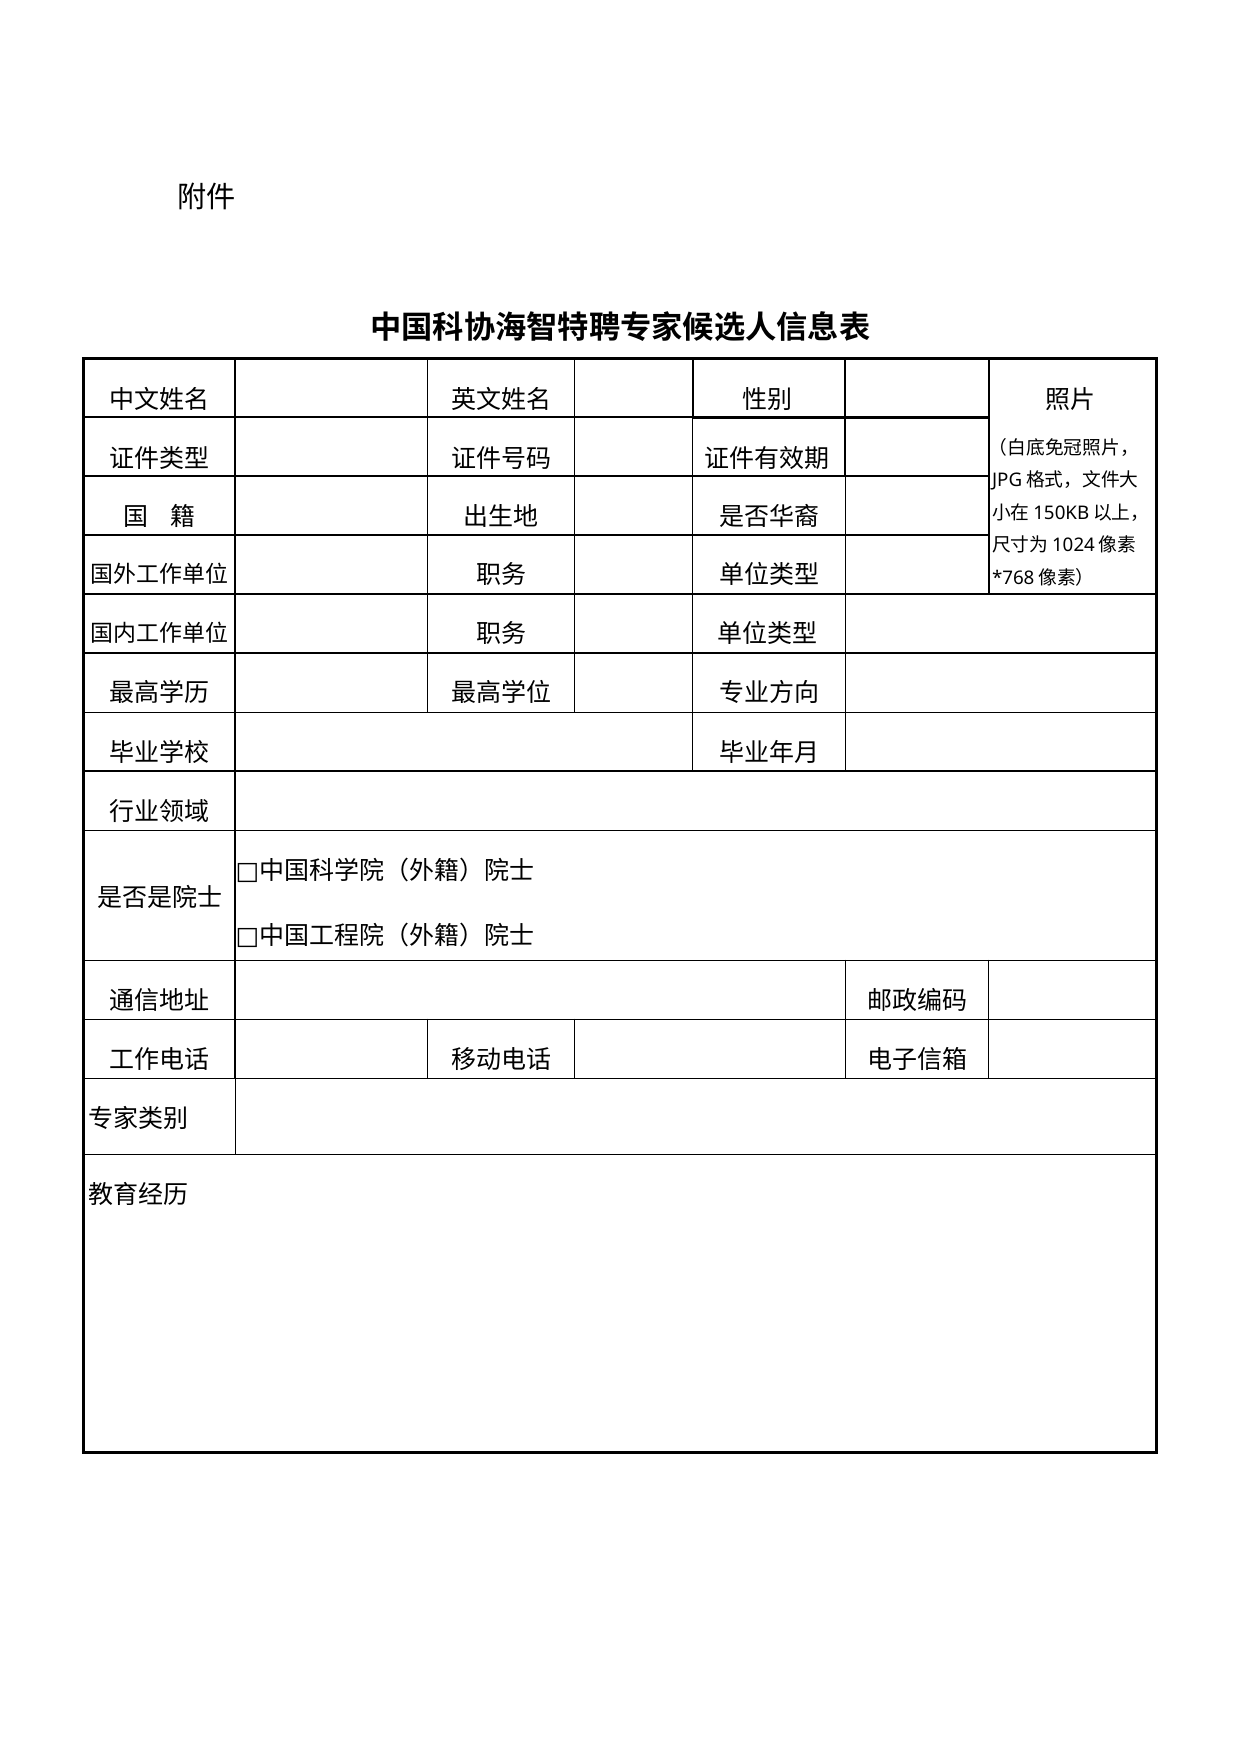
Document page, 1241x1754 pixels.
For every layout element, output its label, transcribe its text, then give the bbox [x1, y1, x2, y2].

table_cell 最高学位 [428, 654, 574, 711]
table_cell [236, 1020, 427, 1078]
table_cell 毕业年月 [693, 713, 845, 770]
table_cell 单位类型 [693, 536, 845, 593]
table_cell [236, 713, 692, 770]
table_cell 国内工作单位 [85, 595, 234, 652]
table_cell 通信地址 [85, 961, 234, 1018]
table_cell [236, 772, 1155, 829]
table_cell [236, 477, 427, 534]
table_cell 移动电话 [428, 1020, 574, 1078]
table_cell 毕业学校 [85, 713, 234, 770]
table_header [846, 360, 988, 416]
table_cell 证件号码 [428, 418, 574, 475]
table_cell [575, 595, 692, 652]
table_cell [575, 418, 692, 475]
table_cell [236, 595, 427, 652]
table_cell 证件类型 [85, 418, 234, 475]
table_cell 出生地 [428, 477, 574, 534]
table_cell [989, 1020, 1155, 1078]
table_cell 邮政编码 [846, 961, 988, 1018]
table_cell [575, 536, 692, 593]
table_cell [846, 536, 988, 593]
table_cell [846, 419, 988, 475]
table_cell [846, 477, 988, 534]
table_cell [236, 1079, 1155, 1153]
table_cell [846, 595, 1155, 652]
text 附件 [177, 162, 1063, 227]
table_cell 国外工作单位 [85, 536, 234, 593]
table_cell 专家类别 [85, 1079, 235, 1153]
table_cell [846, 654, 1155, 711]
table_header [575, 360, 692, 416]
table_header 中文姓名 [85, 360, 234, 416]
table_cell 教育经历 [85, 1155, 1155, 1451]
table_cell 是否是院士 [85, 831, 234, 959]
table_cell 职务 [428, 536, 574, 593]
table_cell 行业领域 [85, 772, 234, 829]
table_cell 是否华裔 [693, 477, 845, 534]
table_cell [846, 713, 1155, 770]
table_cell [236, 418, 427, 475]
table_cell [575, 1020, 845, 1078]
table_cell [236, 654, 427, 711]
table_cell 最高学历 [85, 654, 234, 711]
table_cell 证件有效期 [693, 419, 844, 475]
table_cell 工作电话 [85, 1020, 234, 1078]
table_header 照片 （白底免冠照片， JPG格式，文件大小在150KB以上，尺寸为1024像素*768像素） [990, 360, 1155, 593]
table_header [236, 360, 427, 416]
table_cell 职务 [428, 595, 574, 652]
table_cell [575, 654, 692, 711]
table_cell 单位类型 [693, 595, 845, 652]
table_cell 专业方向 [693, 654, 845, 711]
table_cell □中国科学院（外籍）院士 □中国工程院（外籍）院士 □海外院士（如选此项请写明院士头衔） [236, 831, 1155, 959]
table_header 英文姓名 [428, 360, 574, 416]
text 中国科协海智特聘专家候选人信息表 [177, 292, 1063, 357]
table_cell [236, 536, 427, 593]
table_cell [575, 477, 692, 534]
table_cell [236, 961, 845, 1018]
table_cell [989, 961, 1155, 1018]
table_cell 电子信箱 [846, 1020, 988, 1078]
table_cell 国 籍 [85, 477, 234, 534]
table_header 性别 [694, 360, 844, 416]
